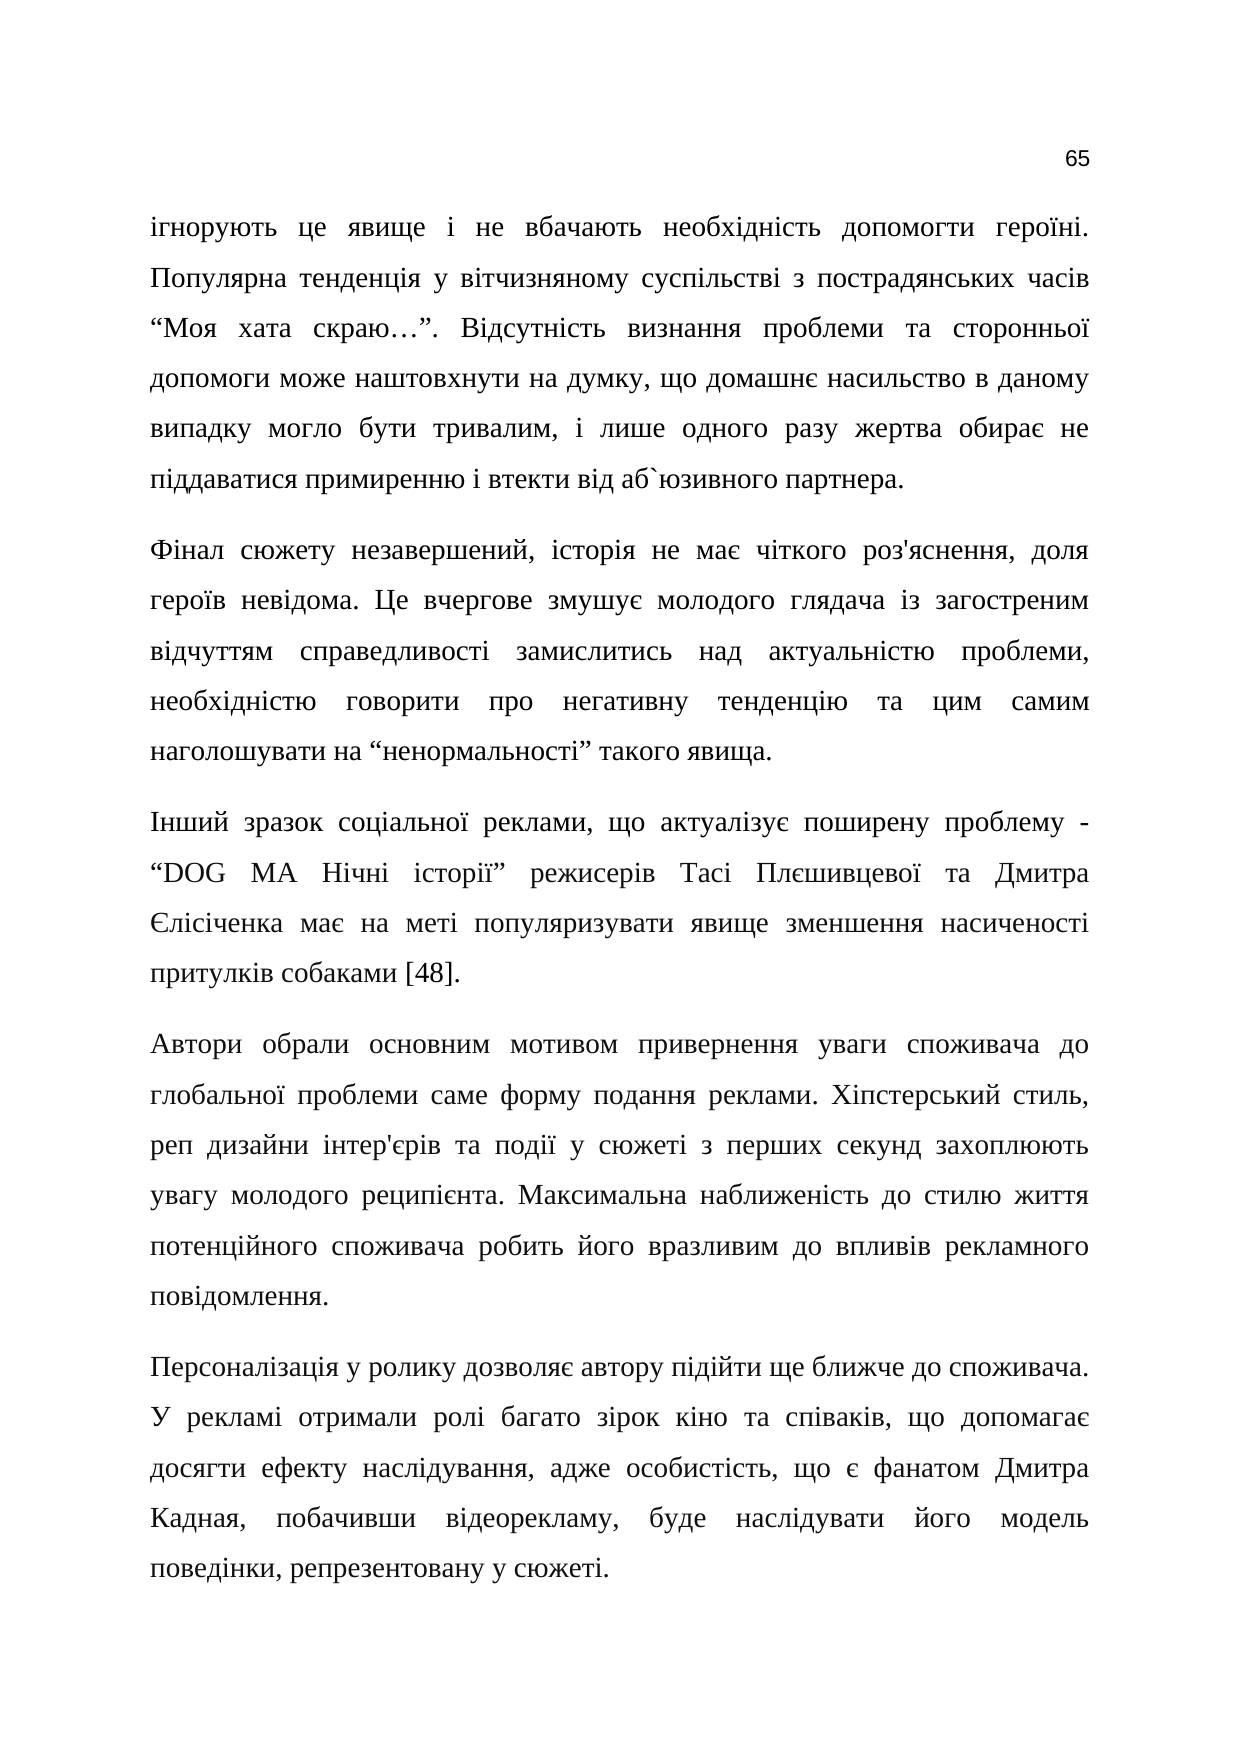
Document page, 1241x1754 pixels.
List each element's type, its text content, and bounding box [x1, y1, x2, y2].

text Автори обрали основним мотивом привернення уваги споживача до глобальної проблеми саме форму подання реклами. Хіпстерський стиль, реп дизайни інтер'єрів та події у сюжеті з перших секунд захоплюють увагу молодого реципієнта. Максимальна наближеність до стилю життя потенційного споживача робить його вразливим до впливів рекламного повідомлення. [150, 1027, 1090, 1312]
text Персоналізація у ролику дозволяє автору підійти ще ближче до споживача. У рекламі отримали ролі багато зірок кіно та співаків, що допомагає досягти ефекту наслідування, адже особистість, що є фанатом Дмитра Кадная, побачивши відеорекламу, буде наслідувати його модель поведінки, репрезентовану у сюжеті. [150, 1349, 1090, 1584]
text Інший зразок соціальної реклами, що актуалізує поширену проблему - “DOG MA Нічні історії” режисерів Тасі Плєшивцевої та Дмитра Єлісіченка має на меті популяризувати явище зменшення насиченості притулків собаками [48]. [150, 804, 1090, 989]
text Фінал сюжету незавершений, історія не має чіткого роз'яснення, доля героїв невідома. Це вчергове змушує молодого глядача із загостреним відчуттям справедливості замислитись над актуальністю проблеми, необхідністю говорити про негативну тенденцію та цим самим наголошувати на “ненормальності” такого явища. [150, 532, 1090, 767]
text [150, 209, 1090, 494]
